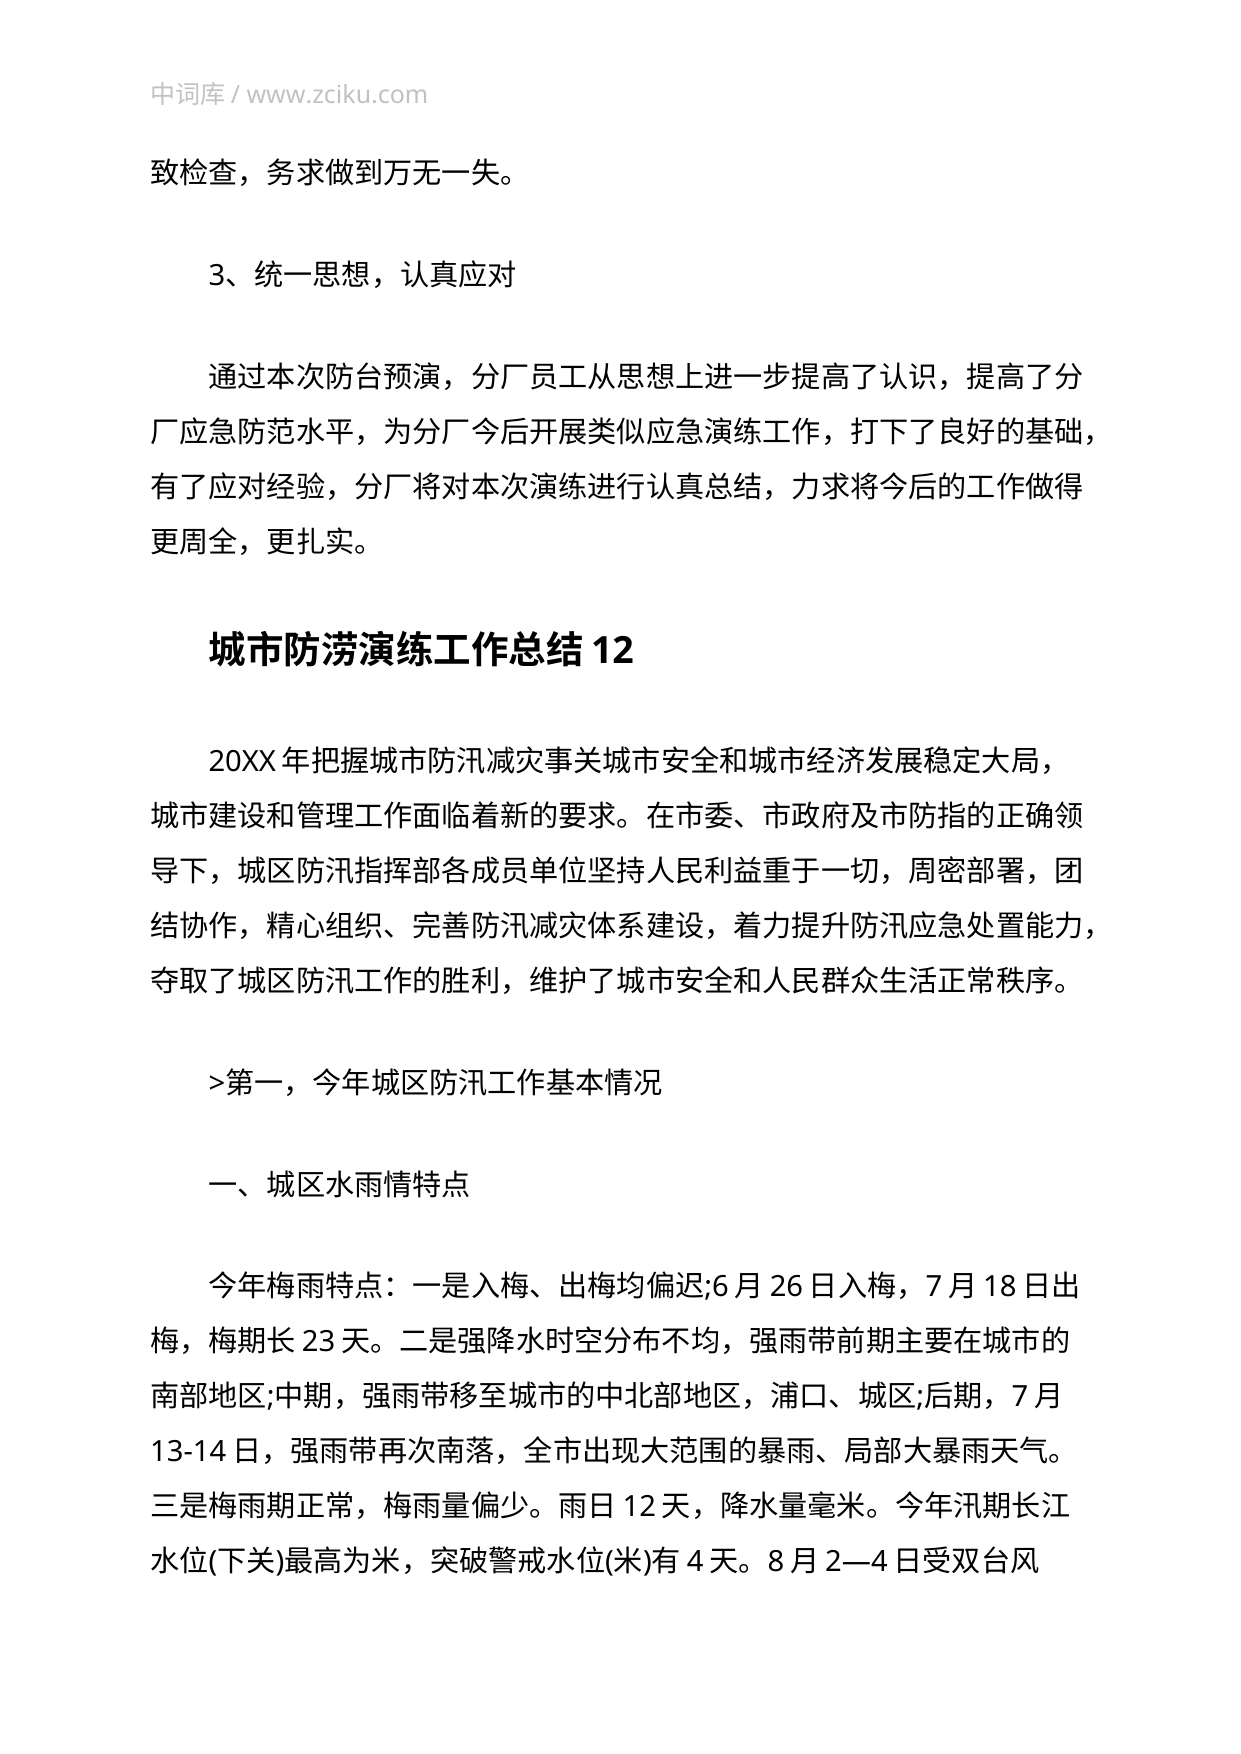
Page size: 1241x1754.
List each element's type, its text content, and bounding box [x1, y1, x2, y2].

text 城市防涝演练工作总结12 [150, 620, 1090, 675]
text >第一，今年城区防汛工作基本情况 [150, 1059, 1090, 1102]
text 一、城区水雨情特点 [150, 1161, 1090, 1203]
text 通过本次防台预演，分厂员工从思想上进一步提高了认识，提高了分厂应急防范水平，为分厂今后开展类似应急演练工作，打下了良好的基础，有了应对经验，分厂将对本次演练进行认真总结，力求将今后的工作做得更周全，更扎实。 [150, 354, 1090, 561]
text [150, 150, 1090, 192]
text 20XX年把握城市防汛减灾事关城市安全和城市经济发展稳定大局，城市建设和管理工作面临着新的要求。在市委、市政府及市防指的正确领导下，城区防汛指挥部各成员单位坚持人民利益重于一切，周密部署，团结协作，精心组织、完善防汛减灾体系建设，着力提升防汛应急处置能力，夺取了城区防汛工作的胜利，维护了城市安全和人民群众生活正常秩序。 [150, 738, 1090, 1000]
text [150, 1263, 1090, 1580]
text 3、统一思想，认真应对 [150, 252, 1090, 294]
